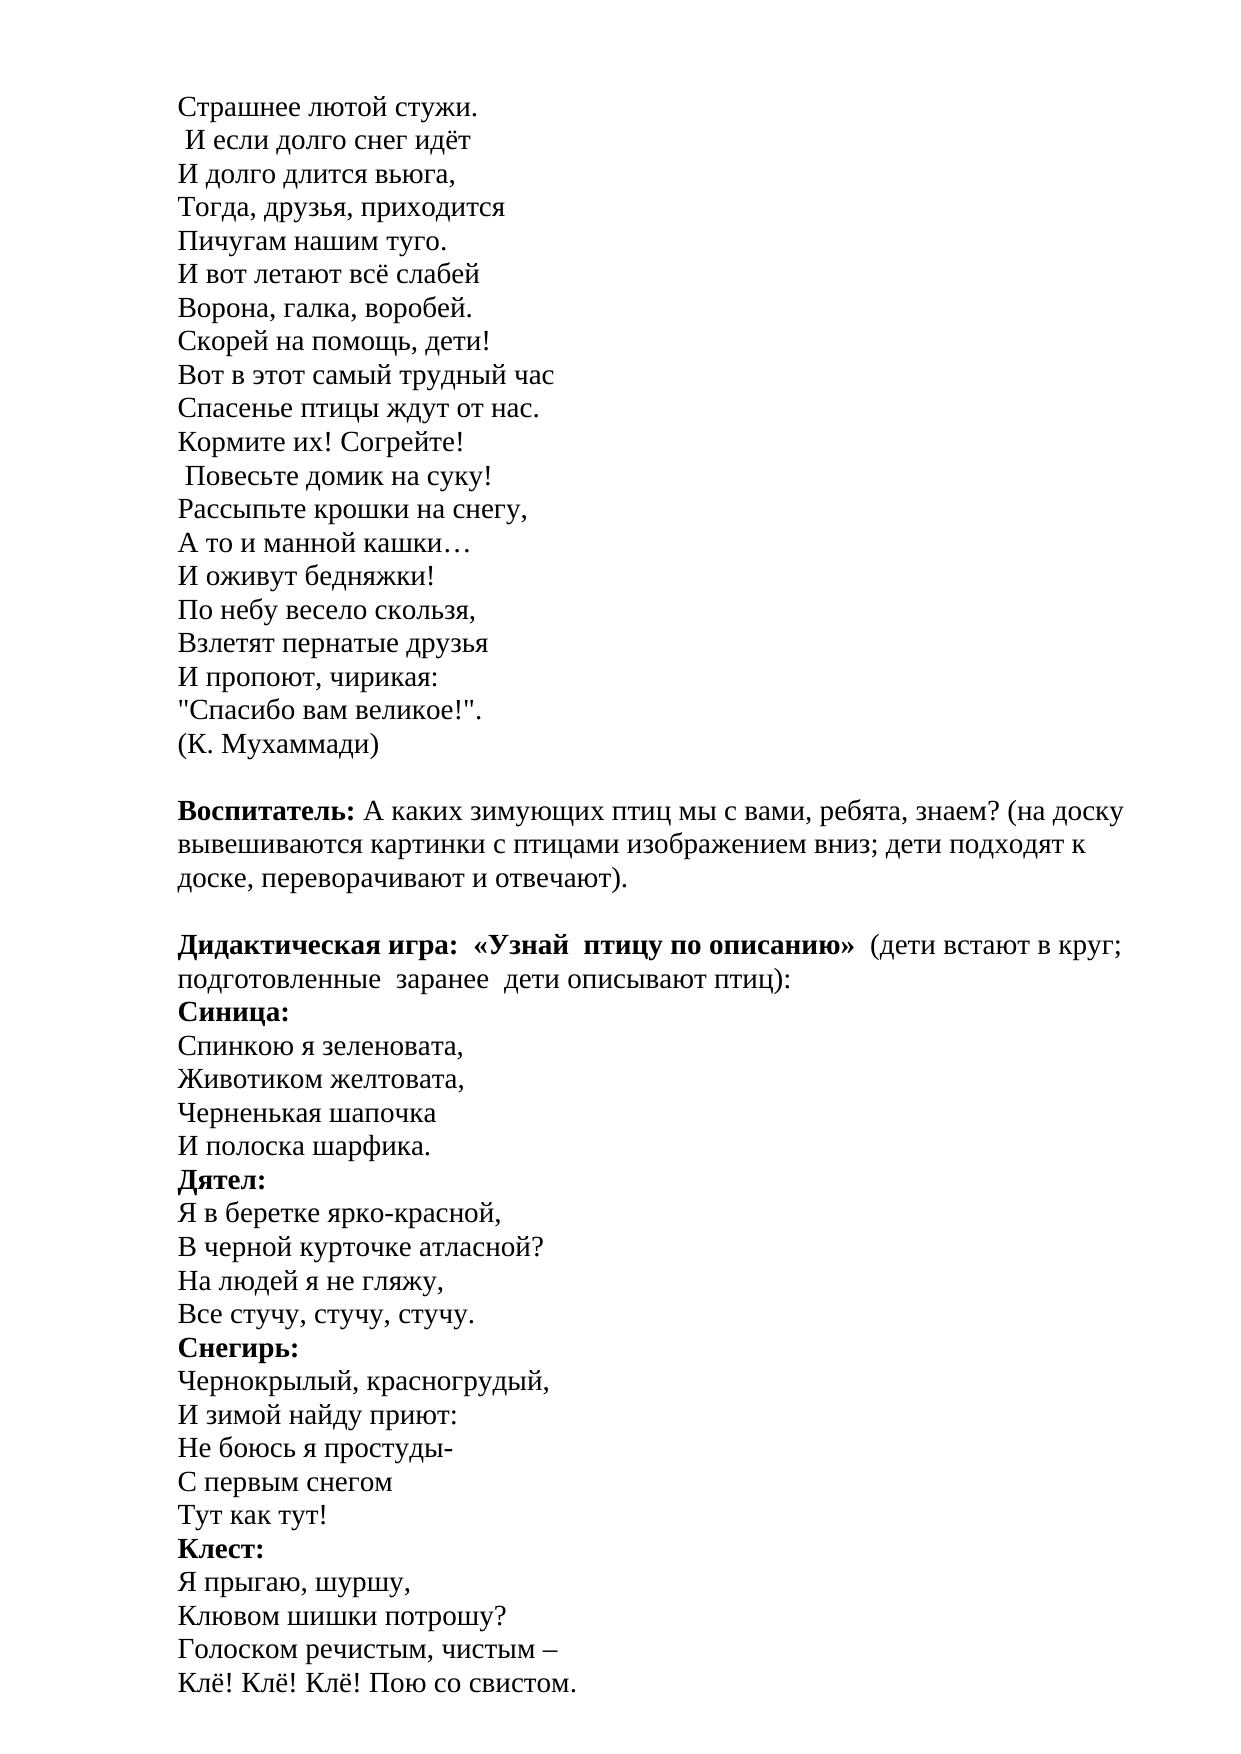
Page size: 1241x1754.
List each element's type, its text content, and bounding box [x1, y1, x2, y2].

text Клювом шишки потрошу? [177, 1598, 1152, 1632]
text Вот в этот самый трудный час [177, 357, 1152, 391]
text И если долго снег идёт [177, 122, 1152, 156]
text Тогда, друзья, приходится [177, 189, 1152, 223]
text Клест: [177, 1531, 1152, 1564]
text В черной курточке атласной? [177, 1229, 1152, 1263]
text Спасенье птицы ждут от нас. [177, 391, 1152, 424]
text Дидактическая игра: «Узнай птицу по описанию» (дети встают в круг; подготовленные заранее дети описывают птиц): [177, 927, 1152, 994]
text Спинкою я зеленовата, [177, 1028, 1152, 1061]
text Взлетят пернатые друзья [177, 625, 1152, 659]
text Чернокрылый, красногрудый, [177, 1363, 1152, 1397]
text На людей я не гляжу, [177, 1263, 1152, 1296]
text С первым снегом [177, 1464, 1152, 1497]
text Снегирь: [177, 1330, 1152, 1363]
text А то и манной кашки… [177, 525, 1152, 558]
text Воспитатель: А каких зимующих птиц мы с вами, ребята, знаем? (на доску вывешиваются картинки с птицами изображением вниз; дети подходят к доске, переворачивают и отвечают). [177, 793, 1152, 894]
text И полоска шарфика. [177, 1128, 1152, 1162]
text (К. Мухаммади) [177, 726, 1152, 759]
text Синица: [177, 994, 1152, 1028]
text Ворона, галка, воробей. [177, 290, 1152, 323]
text Я прыгаю, шуршу, [177, 1564, 1152, 1598]
text И вот летают всё слабей [177, 256, 1152, 290]
text Страшнее лютой стужи. [177, 89, 1152, 122]
text Голоском речистым, чистым – [177, 1632, 1152, 1665]
text Повесьте домик на суку! [177, 458, 1152, 491]
text Не боюсь я простуды- [177, 1430, 1152, 1464]
text Кормите их! Согрейте! [177, 424, 1152, 458]
text Клё! Клё! Клё! Пою со свистом. [177, 1665, 1152, 1699]
text Черненькая шапочка [177, 1095, 1152, 1128]
text Я в беретке ярко-красной, [177, 1196, 1152, 1229]
text Скорей на помощь, дети! [177, 323, 1152, 357]
text И долго длится вьюга, [177, 156, 1152, 189]
text И оживут бедняжки! [177, 558, 1152, 592]
text Дятел: [177, 1162, 1152, 1196]
text По небу весело скользя, [177, 592, 1152, 625]
text И зимой найду приют: [177, 1397, 1152, 1430]
text Животиком желтовата, [177, 1061, 1152, 1095]
text Тут как тут! [177, 1497, 1152, 1531]
text Рассыпьте крошки на снегу, [177, 491, 1152, 525]
text Пичугам нашим туго. [177, 223, 1152, 256]
text Все стучу, стучу, стучу. [177, 1296, 1152, 1330]
text "Спасибо вам великое!". [177, 692, 1152, 726]
text И пропоют, чирикая: [177, 659, 1152, 692]
